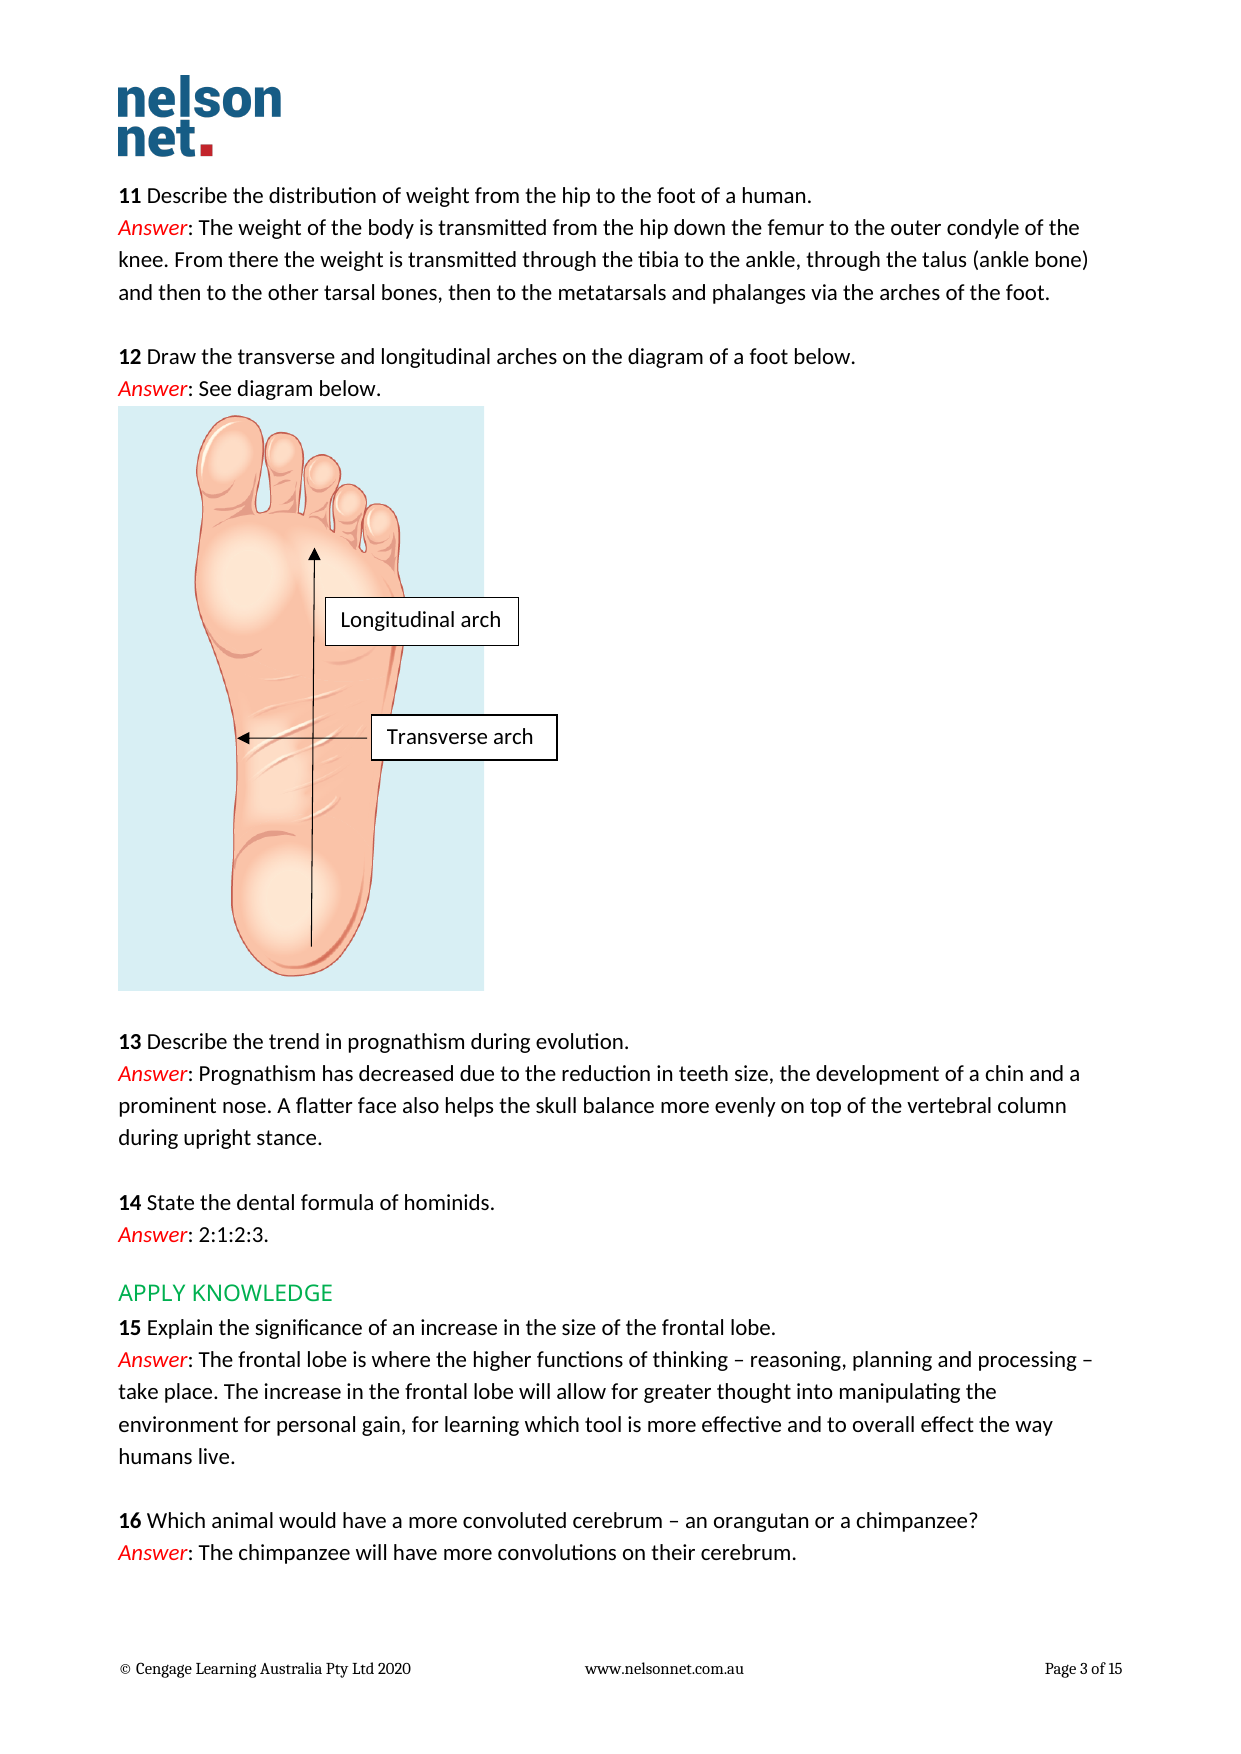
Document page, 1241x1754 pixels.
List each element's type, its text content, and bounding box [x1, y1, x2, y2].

text 16 Which animal would have a more convoluted cerebrum – an orangutan or a chimpanzee? [118, 1506, 1122, 1534]
text 15 Explain the significance of an increase in the size of the frontal lobe. [118, 1313, 1122, 1341]
text 11 Describe the distribution of weight from the hip to the foot of a human. [118, 181, 1122, 209]
text Answer: Prognathism has decreased due to the reduction in teeth size, the development of a chin and a prominent nose. A flatter face also helps the skull balance more evenly on top of the vertebral column during upright stance. [118, 1059, 1122, 1151]
text Answer: 2:1:2:3. [118, 1220, 1122, 1248]
text 13 Describe the trend in prognathism during evolution. [118, 1027, 1122, 1055]
text Answer: The weight of the body is transmitted from the hip down the femur to the outer condyle of the knee. From there the weight is transmitted through the tibia to the ankle, through the talus (ankle bone) and then to the other tarsal bones, then to the metatarsals and phalanges via the arches of the foot. [118, 213, 1122, 306]
text Answer: See diagram below. [118, 374, 1122, 402]
picture [118, 75, 281, 157]
picture [118, 406, 485, 991]
text 14 State the dental formula of hominids. [118, 1188, 1122, 1216]
text Answer: The chimpanzee will have more convolutions on their cerebrum. [118, 1538, 1122, 1566]
text 12 Draw the transverse and longitudinal arches on the diagram of a foot below. [118, 342, 1122, 370]
text APPLY KNOWLEDGE [118, 1277, 1122, 1308]
text Answer: The frontal lobe is where the higher functions of thinking – reasoning, planning and processing – take place. The increase in the frontal lobe will allow for greater thought into manipulating the environment for personal gain, for learning which tool is more effective and to overall effect the way humans live. [118, 1345, 1122, 1470]
